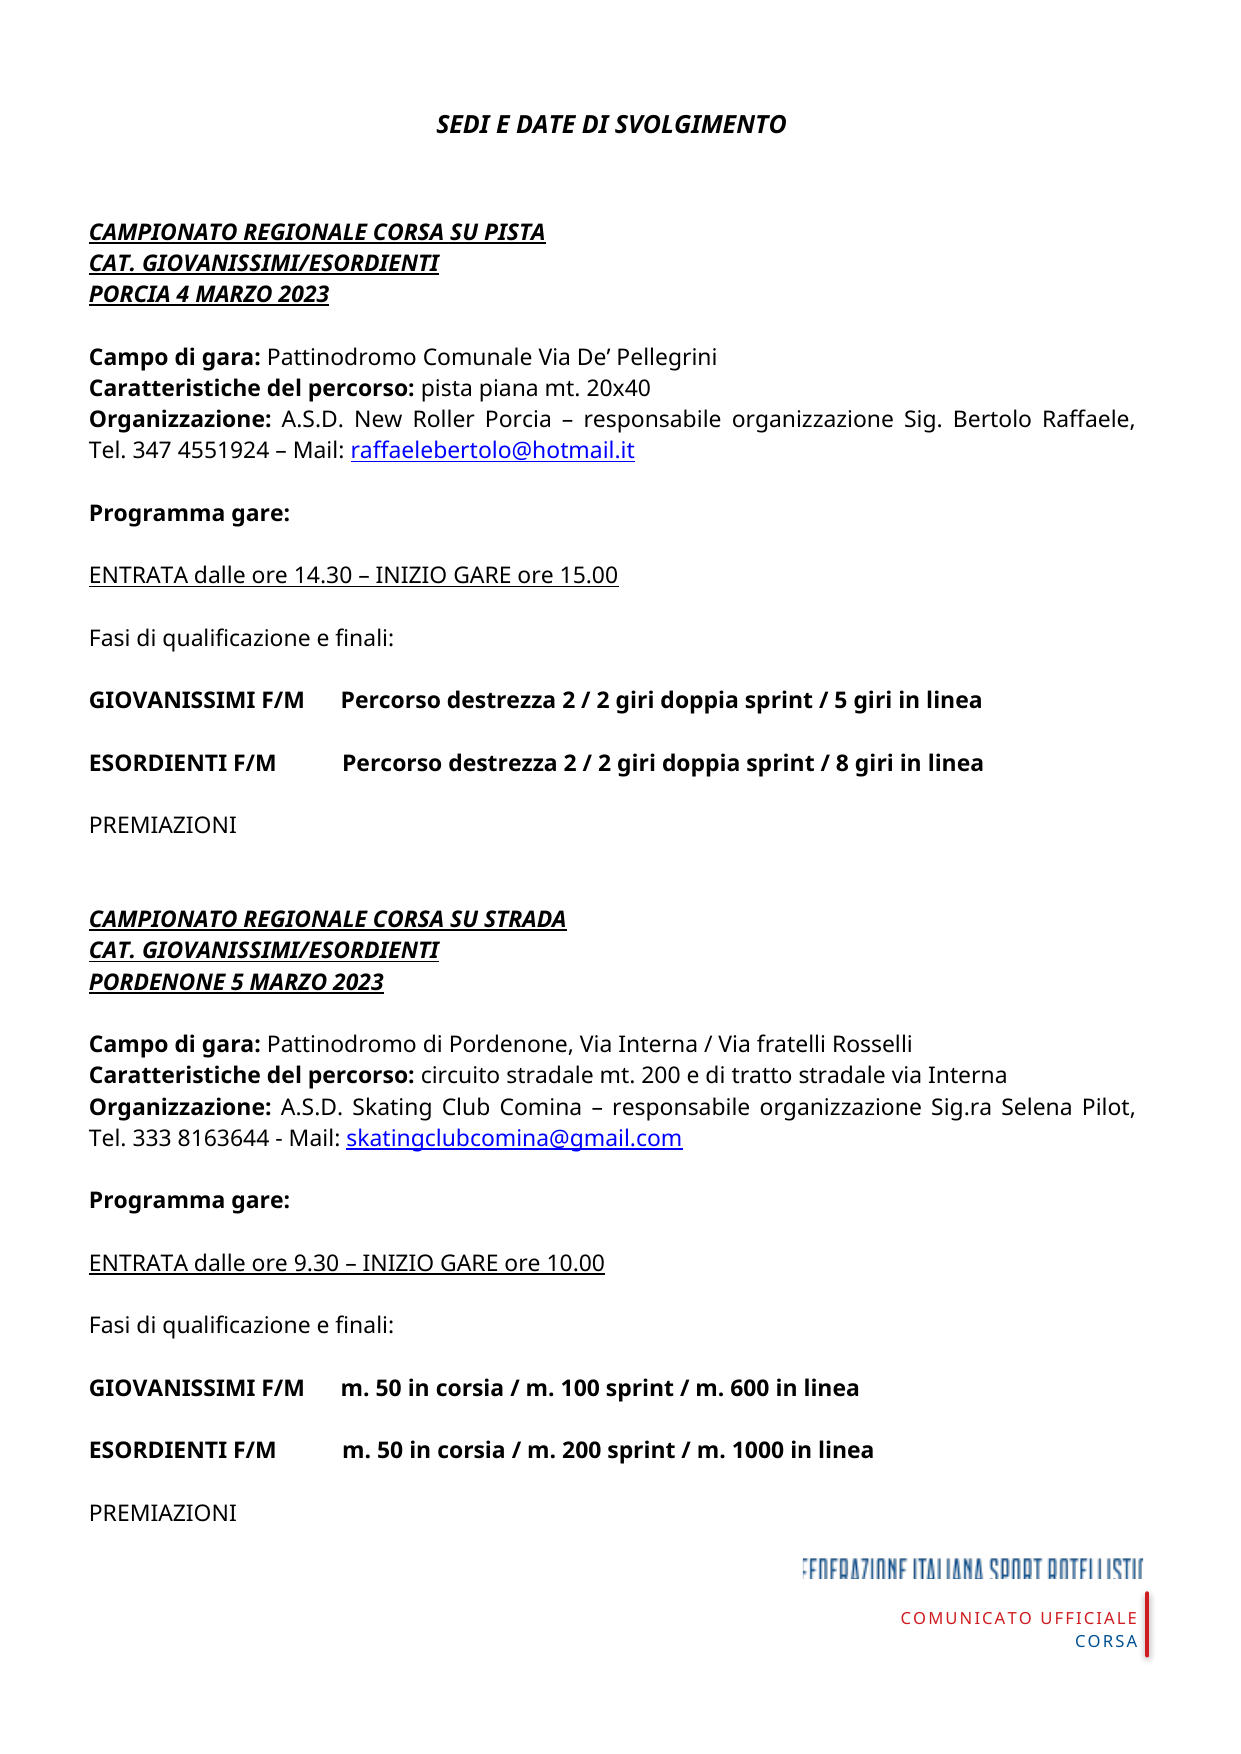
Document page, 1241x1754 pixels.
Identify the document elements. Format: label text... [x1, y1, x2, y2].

text ESORDIENTI F/M m. 50 in corsia / m. 200 sprint / m. 1000 in linea [89, 1434, 1137, 1466]
text ESORDIENTI F/M Percorso destrezza 2 / 2 giri doppia sprint / 8 giri in linea [89, 747, 1137, 778]
text Programma gare: [89, 497, 1137, 528]
text CAMPIONATO REGIONALE CORSA SU PISTA [89, 216, 1137, 247]
text CAT. GIOVANISSIMI/ESORDIENTI [89, 934, 1137, 966]
text GIOVANISSIMI F/M m. 50 in corsia / m. 100 sprint / m. 600 in linea [89, 1372, 1137, 1403]
text Programma gare: [89, 1184, 1137, 1216]
text PORDENONE 5 MARZO 2023 [89, 966, 1137, 997]
text PORCIA 4 MARZO 2023 [89, 278, 1137, 309]
text GIOVANISSIMI F/M Percorso destrezza 2 / 2 giri doppia sprint / 5 giri in linea [89, 684, 1137, 716]
text Campo di gara: Pattinodromo Comunale Via De’ Pellegrini [89, 341, 1137, 372]
text ENTRATA dalle ore 9.30 – INIZIO GARE ore 10.00 [89, 1247, 1137, 1278]
text Fasi di qualificazione e finali: [89, 1309, 1137, 1341]
text Organizzazione: A.S.D. New Roller Porcia – responsabile organizzazione Sig. Bertolo Raffaele, Tel. 347 4551924 – Mail: raffaelebertolo@hotmail.it [89, 403, 1137, 466]
text PREMIAZIONI [89, 1497, 1137, 1528]
text PREMIAZIONI [89, 809, 1137, 841]
text CAMPIONATO REGIONALE CORSA SU STRADA [89, 903, 1137, 934]
text Fasi di qualificazione e finali: [89, 622, 1137, 653]
text CAT. GIOVANISSIMI/ESORDIENTI [89, 247, 1137, 278]
text Caratteristiche del percorso: circuito stradale mt. 200 e di tratto stradale via Interna [89, 1059, 1137, 1091]
text Campo di gara: Pattinodromo di Pordenone, Via Interna / Via fratelli Rosselli [89, 1028, 1137, 1059]
text SEDI E DATE DI SVOLGIMENTO [89, 106, 1137, 141]
text ENTRATA dalle ore 14.30 – INIZIO GARE ore 15.00 [89, 559, 1137, 591]
text Organizzazione: A.S.D. Skating Club Comina – responsabile organizzazione Sig.ra Selena Pilot, Tel. 333 8163644 - Mail: skatingclubcomina@gmail.com [89, 1091, 1137, 1153]
text Caratteristiche del percorso: pista piana mt. 20x40 [89, 372, 1137, 403]
